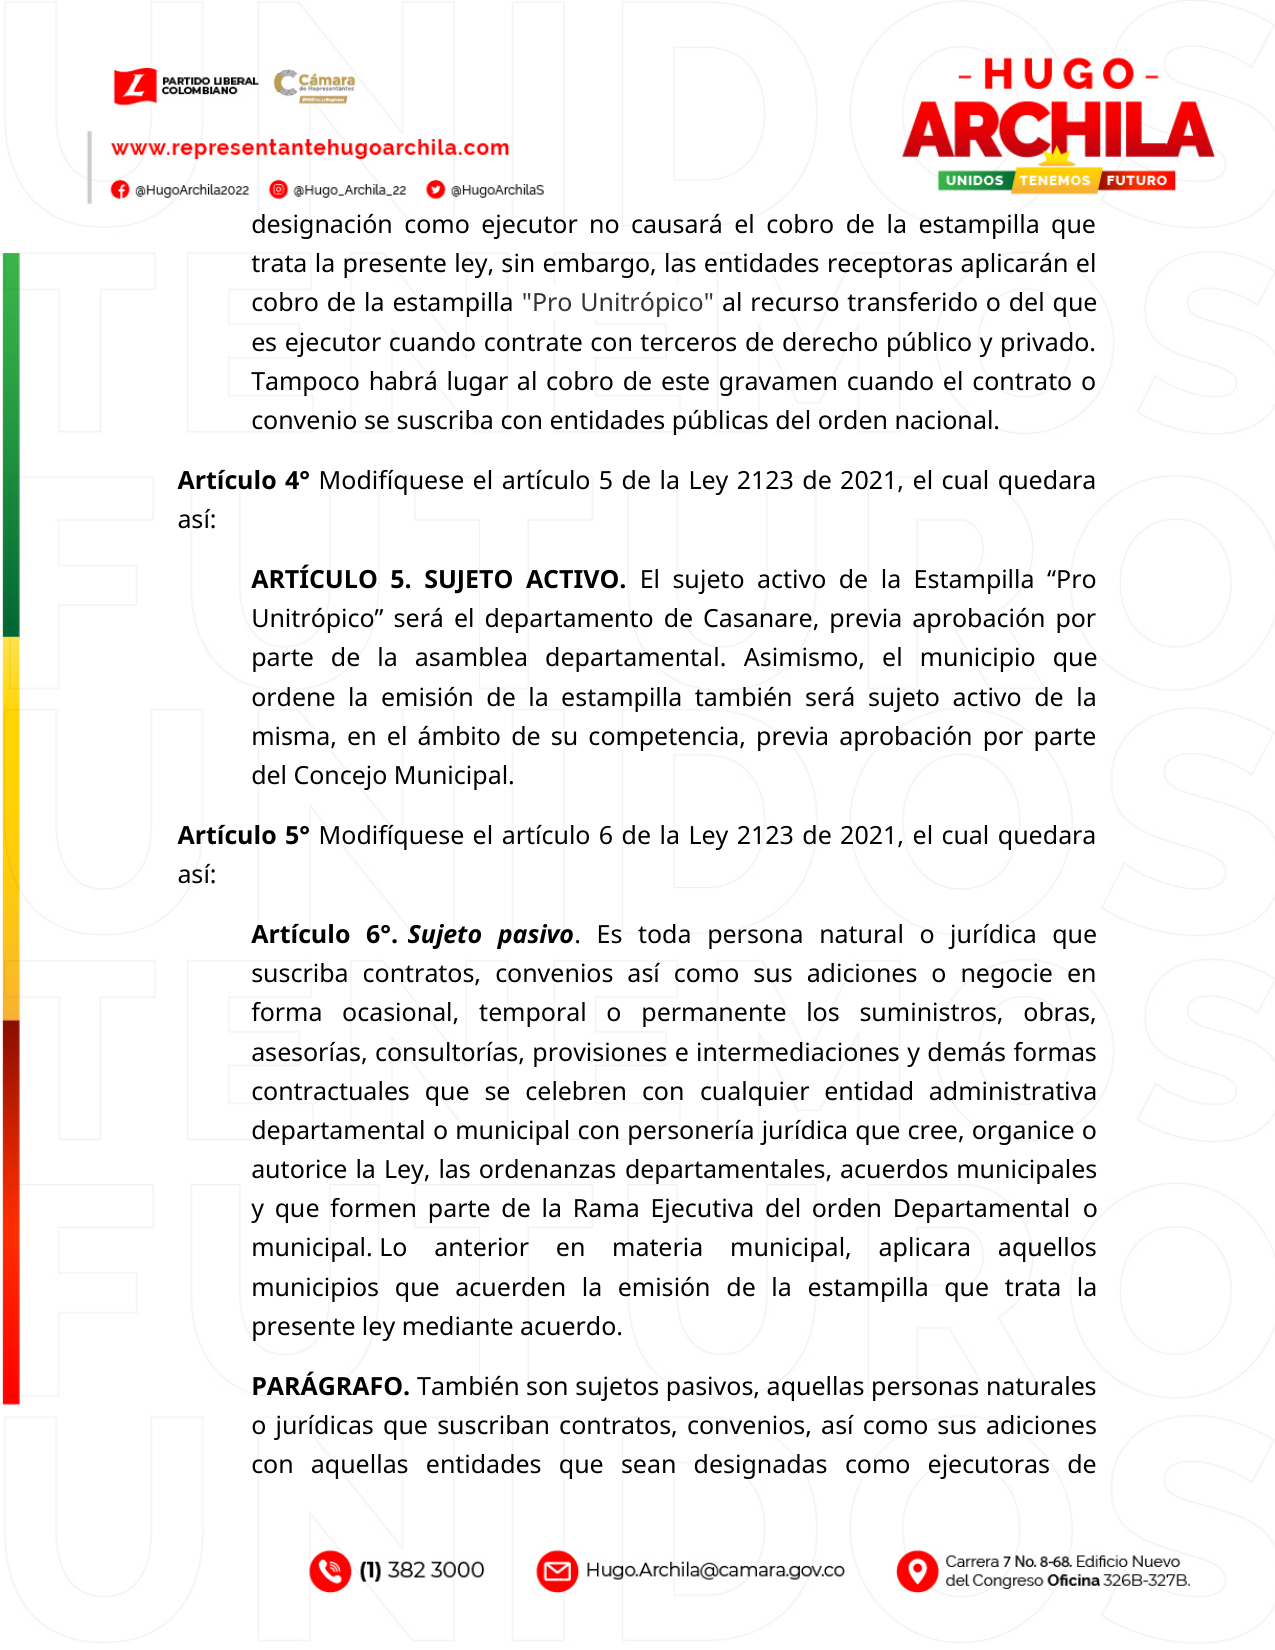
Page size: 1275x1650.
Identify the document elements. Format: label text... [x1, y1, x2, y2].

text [251, 1368, 1098, 1481]
text ARTÍCULO 5. SUJETO ACTIVO. El sujeto activo de la Estampilla “Pro Unitrópico” será el departamento de Casanare, previa aprobación por parte de la asamblea departamental. Asimismo, el municipio que ordene la emisión de la estampilla también será sujeto activo de la misma, en el ámbito de su competencia, previa aprobación por parte del Concejo Municipal. [251, 562, 1098, 792]
text Artículo 4° Modifíquese el artículo 5 de la Ley 2123 de 2021, el cual quedara así: [177, 463, 1098, 536]
picture [2, 0, 1275, 1650]
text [251, 207, 1098, 437]
text Artículo 6°. Sujeto pasivo. Es toda persona natural o jurídica que suscriba contratos, convenios así como sus adiciones o negocie en forma ocasional, temporal o permanente los suministros, obras, asesorías, consultorías, provisiones e intermediaciones y demás formas contractuales que se celebren con cualquier entidad administrativa departamental o municipal con personería jurídica que cree, organice o autorice la Ley, las ordenanzas departamentales, acuerdos municipales y que formen parte de la Rama Ejecutiva del orden Departamental o municipal. Lo anterior en materia municipal, aplicara aquellos municipios que acuerden la emisión de la estampilla que trata la presente ley mediante acuerdo. [251, 917, 1098, 1342]
text Artículo 5° Modifíquese el artículo 6 de la Ley 2123 de 2021, el cual quedara así: [177, 818, 1098, 891]
